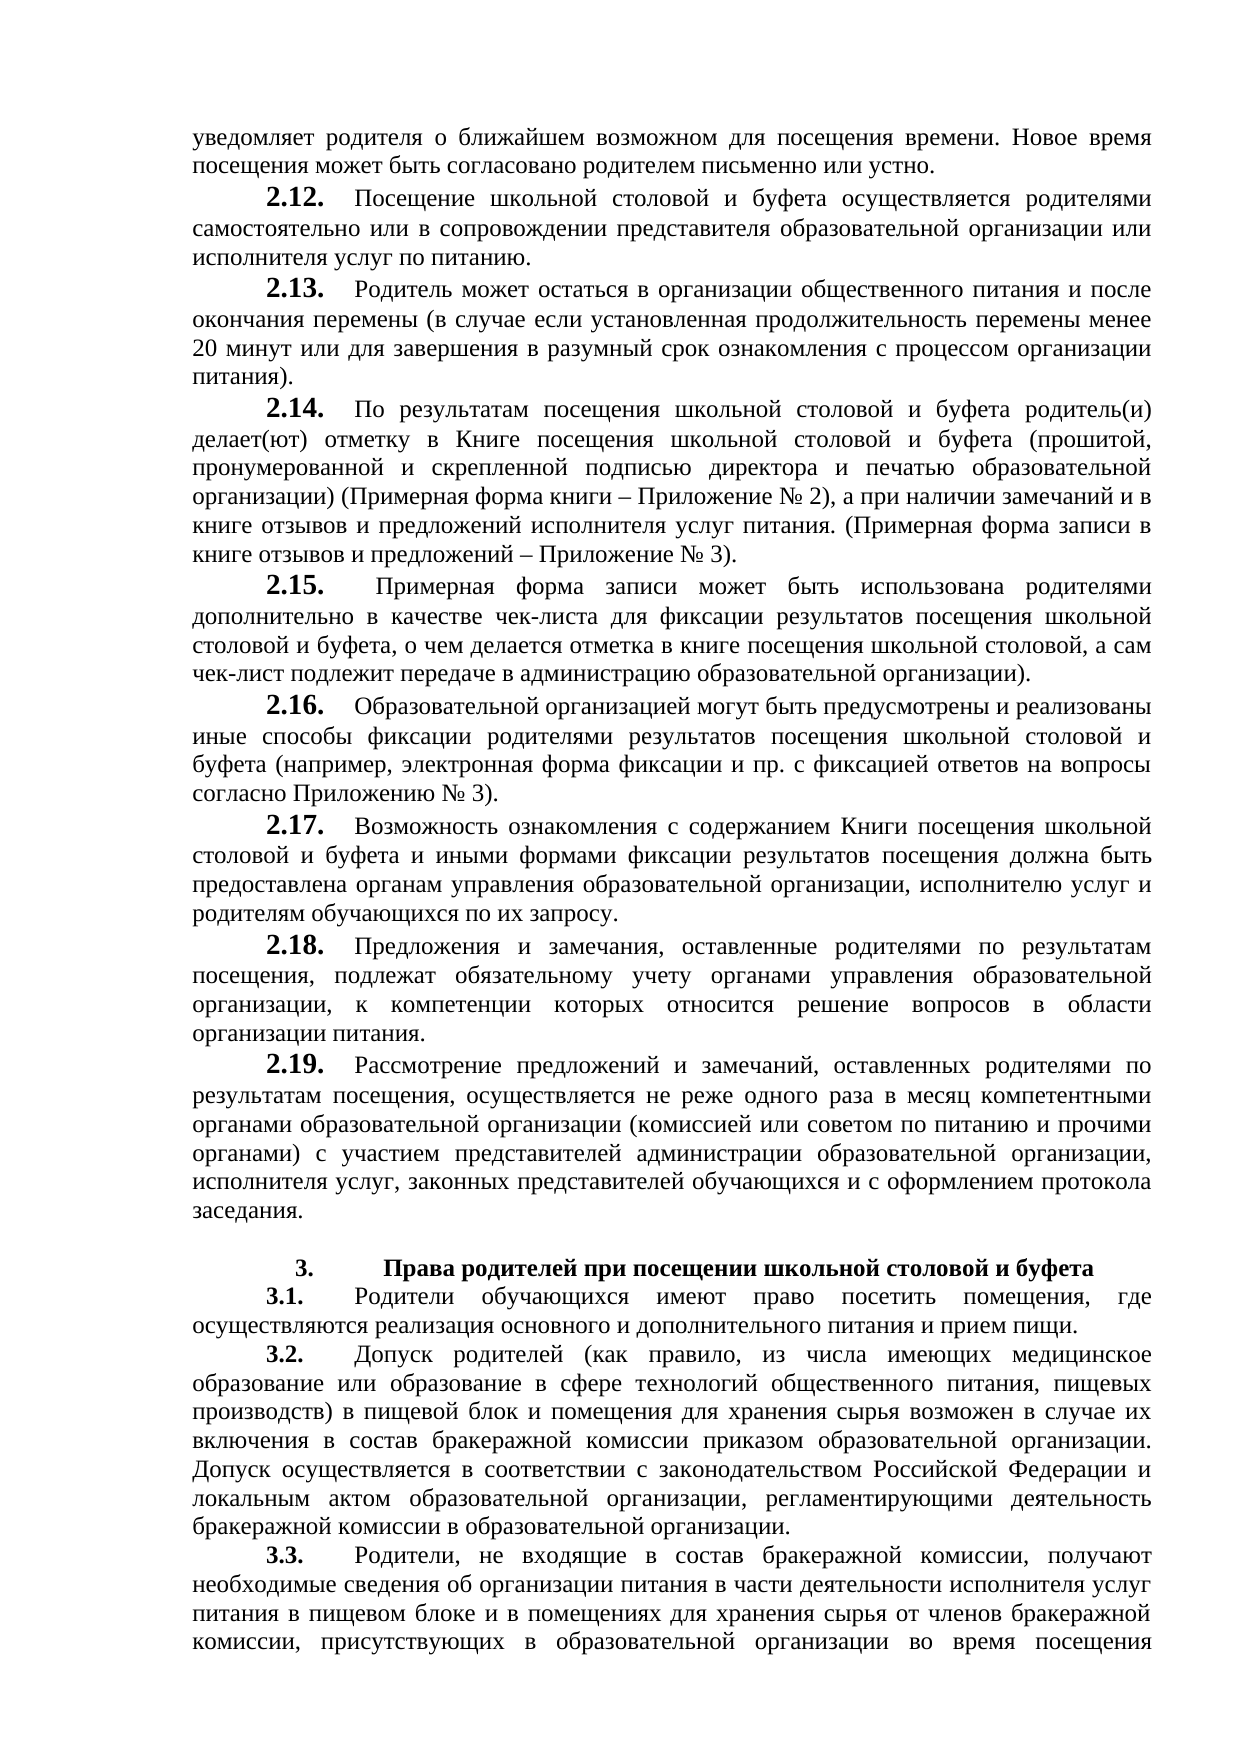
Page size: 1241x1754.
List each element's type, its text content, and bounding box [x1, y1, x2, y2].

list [192, 122, 1152, 179]
list Образовательной организацией могут быть предусмотрены и реализованы иные способы фиксации родителями результатов посещения школьной столовой и буфета (например, электронная форма фиксации и пр. с фиксацией ответов на вопросы согласно Приложению № 3). [192, 687, 1152, 807]
list Предложения и замечания, оставленные родителями по результатам посещения, подлежат обязательному учету органами управления образовательной организации, к компетенции которых относится решение вопросов в области организации питания. [192, 927, 1152, 1047]
subtitle Права родителей при посещении школьной столовой и буфета [192, 1253, 1123, 1281]
list Родитель может остаться в организации общественного питания и после окончания перемены (в случае если установленная продолжительность перемены менее 20 минут или для завершения в разумный срок ознакомления с процессом организации питания). [192, 270, 1152, 390]
list Возможность ознакомления с содержанием Книги посещения школьной столовой и буфета и иными формами фиксации результатов посещения должна быть предоставлена органам управления образовательной организации, исполнителю услуг и родителям обучающихся по их запросу. [192, 807, 1152, 927]
list Допуск родителей (как правило, из числа имеющих медицинское образование или образование в сфере технологий общественного питания, пищевых производств) в пищевой блок и помещения для хранения сырья возможен в случае их включения в состав бракеражной комиссии приказом образовательной организации. Допуск осуществляется в соответствии с законодательством Российской Федерации и локальным актом образовательной организации, регламентирующими деятельность бракеражной комиссии в образовательной организации. [192, 1339, 1152, 1540]
list Родители обучающихся имеют право посетить помещения, где осуществляются реализация основного и дополнительного питания и прием пищи. [192, 1281, 1152, 1339]
list Посещение школьной столовой и буфета осуществляется родителями самостоятельно или в сопровождении представителя образовательной организации или исполнителя услуг по питанию. [192, 179, 1152, 270]
list По результатам посещения школьной столовой и буфета родитель(и) делает(ют) отметку в Книге посещения школьной столовой и буфета (прошитой, пронумерованной и скрепленной подписью директора и печатью образовательной организации) (Примерная форма книги – Приложение № 2), а при наличии замечаний и в книге отзывов и предложений исполнителя услуг питания. (Примерная форма записи в книге отзывов и предложений – Приложение № 3). [192, 390, 1152, 567]
list Примерная форма записи может быть использована родителями дополнительно в качестве чек-листа для фиксации результатов посещения школьной столовой и буфета, о чем делается отметка в книге посещения школьной столовой, а сам чек-лист подлежит передаче в администрацию образовательной организации). [192, 567, 1152, 687]
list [192, 1540, 1152, 1655]
list Рассмотрение предложений и замечаний, оставленных родителями по результатам посещения, осуществляется не реже одного раза в месяц компетентными органами образовательной организации (комиссией или советом по питанию и прочими органами) с участием представителей администрации образовательной организации, исполнителя услуг, законных представителей обучающихся и с оформлением протокола заседания. [192, 1047, 1152, 1224]
